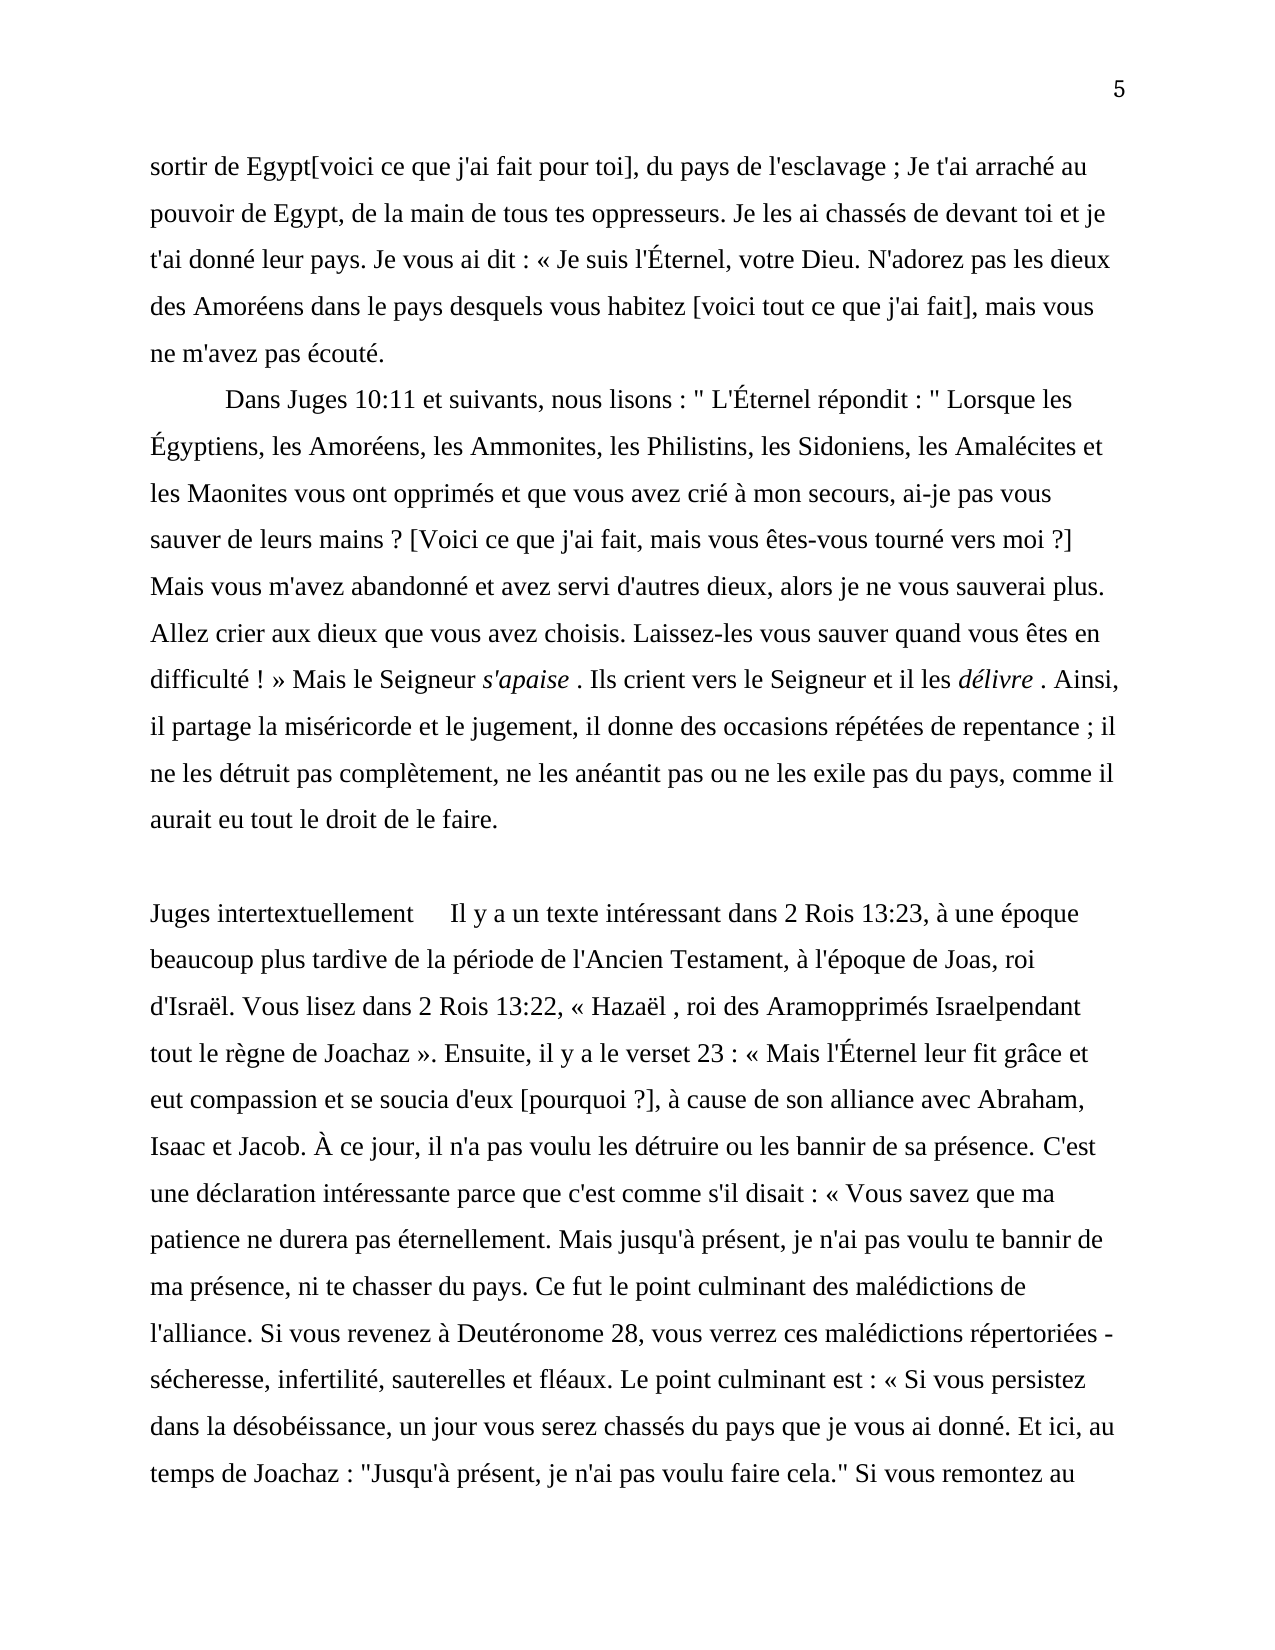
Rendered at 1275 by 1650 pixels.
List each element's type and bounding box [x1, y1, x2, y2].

text [150, 150, 1125, 1488]
